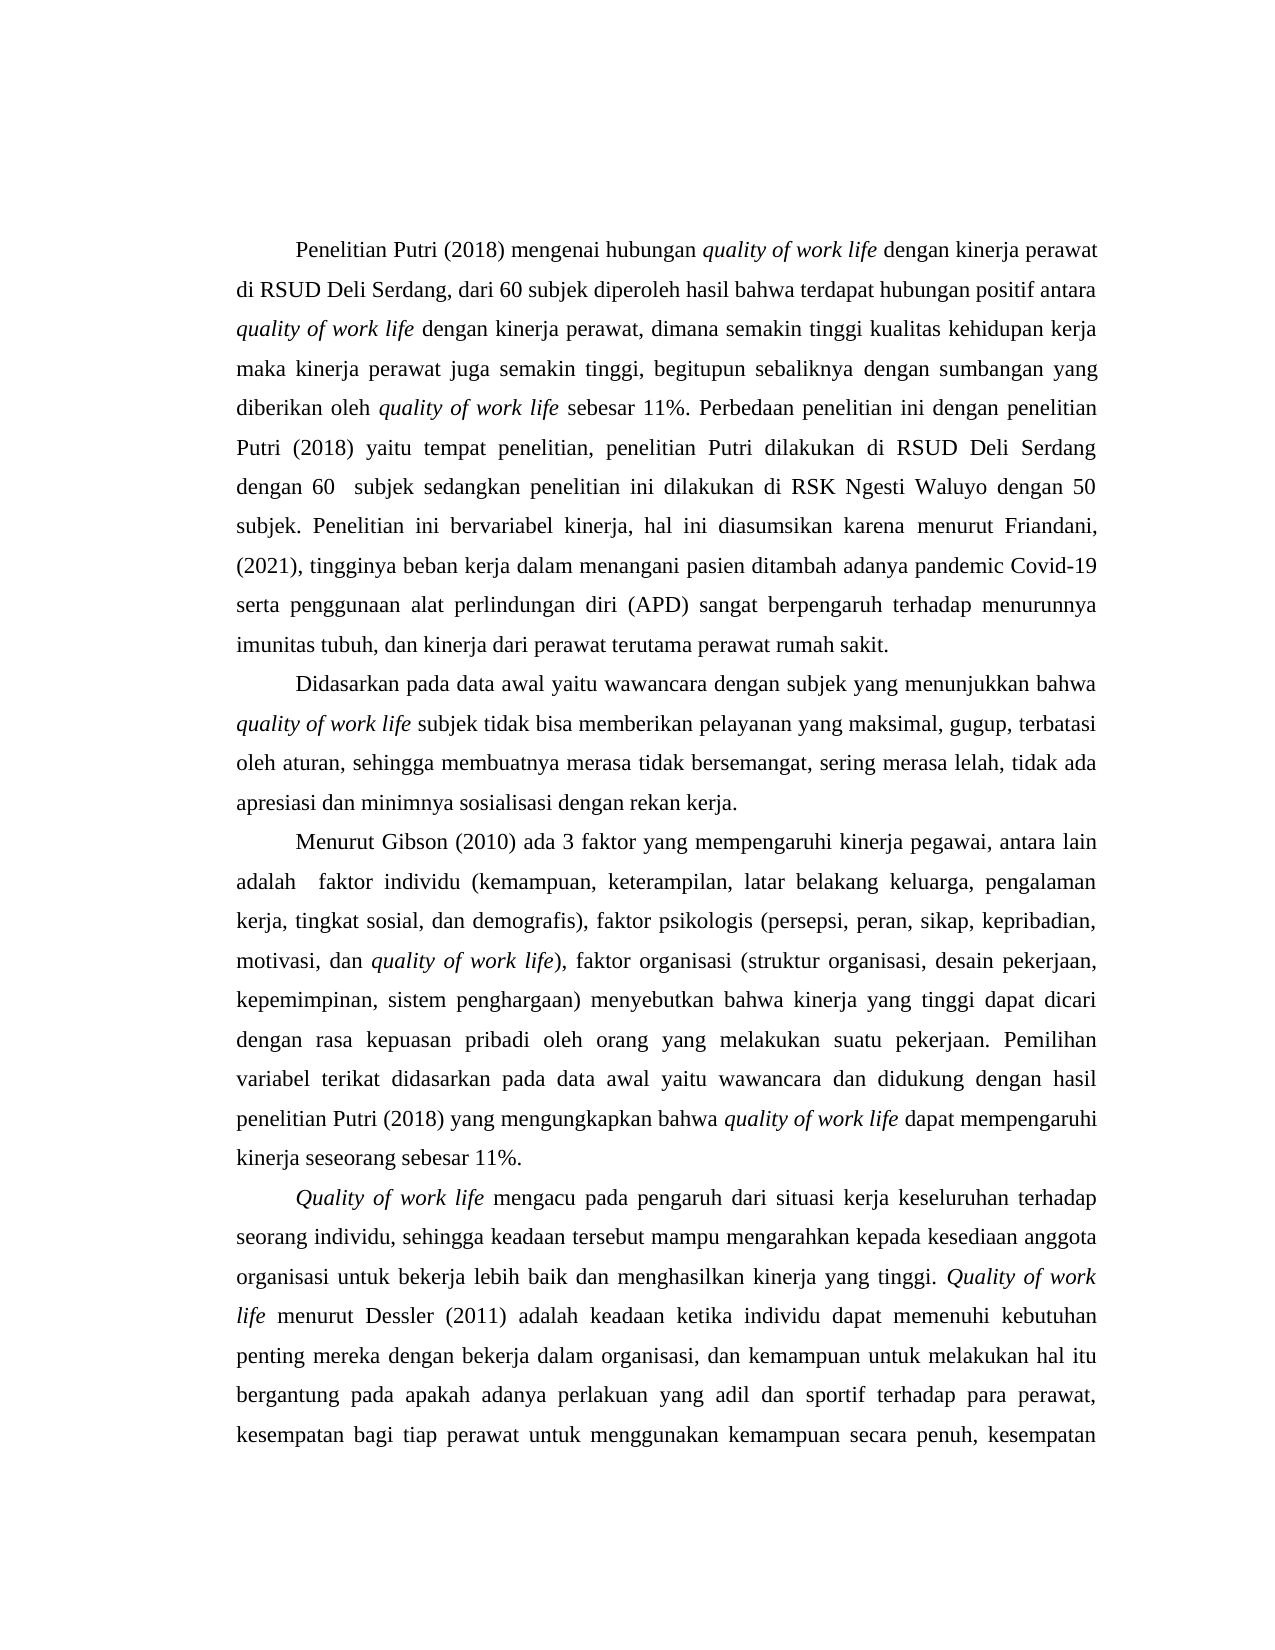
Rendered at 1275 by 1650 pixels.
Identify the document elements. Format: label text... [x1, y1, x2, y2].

text Menurut Gibson (2010) ada 3 faktor yang mempengaruhi kinerja pegawai, antara lain adalah faktor individu (kemampuan, keterampilan, latar belakang keluarga, pengalaman kerja, tingkat sosial, dan demografis), faktor psikologis (persepsi, peran, sikap, kepribadian, motivasi, dan quality of work life), faktor organisasi (struktur organisasi, desain pekerjaan, kepemimpinan, sistem penghargaan) menyebutkan bahwa kinerja yang tinggi dapat dicari dengan rasa kepuasan pribadi oleh orang yang melakukan suatu pekerjaan. Pemilihan variabel terikat didasarkan pada data awal yaitu wawancara dan didukung dengan hasil penelitian Putri (2018) yang mengungkapkan bahwa quality of work life dapat mempengaruhi kinerja seseorang sebesar 11%. [236, 828, 1098, 1171]
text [236, 1184, 1098, 1447]
text Penelitian Putri (2018) mengenai hubungan quality of work life dengan kinerja perawat di RSUD Deli Serdang, dari 60 subjek diperoleh hasil bahwa terdapat hubungan positif antara quality of work life dengan kinerja perawat, dimana semakin tinggi kualitas kehidupan kerja maka kinerja perawat juga semakin tinggi, begitupun sebaliknya dengan sumbangan yang diberikan oleh quality of work life sebesar 11%. Perbedaan penelitian ini dengan penelitian Putri (2018) yaitu tempat penelitian, penelitian Putri dilakukan di RSUD Deli Serdang dengan 60 subjek sedangkan penelitian ini dilakukan di RSK Ngesti Waluyo dengan 50 subjek. Penelitian ini bervariabel kinerja, hal ini diasumsikan karena menurut Friandani, (2021), tingginya beban kerja dalam menangani pasien ditambah adanya pandemic Covid-19 serta penggunaan alat perlindungan diri (APD) sangat berpengaruh terhadap menurunnya imunitas tubuh, dan kinerja dari perawat terutama perawat rumah sakit. [236, 236, 1098, 657]
text Didasarkan pada data awal yaitu wawancara dengan subjek yang menunjukkan bahwa quality of work life subjek tidak bisa memberikan pelayanan yang maksimal, gugup, terbatasi oleh aturan, sehingga membuatnya merasa tidak bersemangat, sering merasa lelah, tidak ada apresiasi dan minimnya sosialisasi dengan rekan kerja. [236, 671, 1098, 815]
